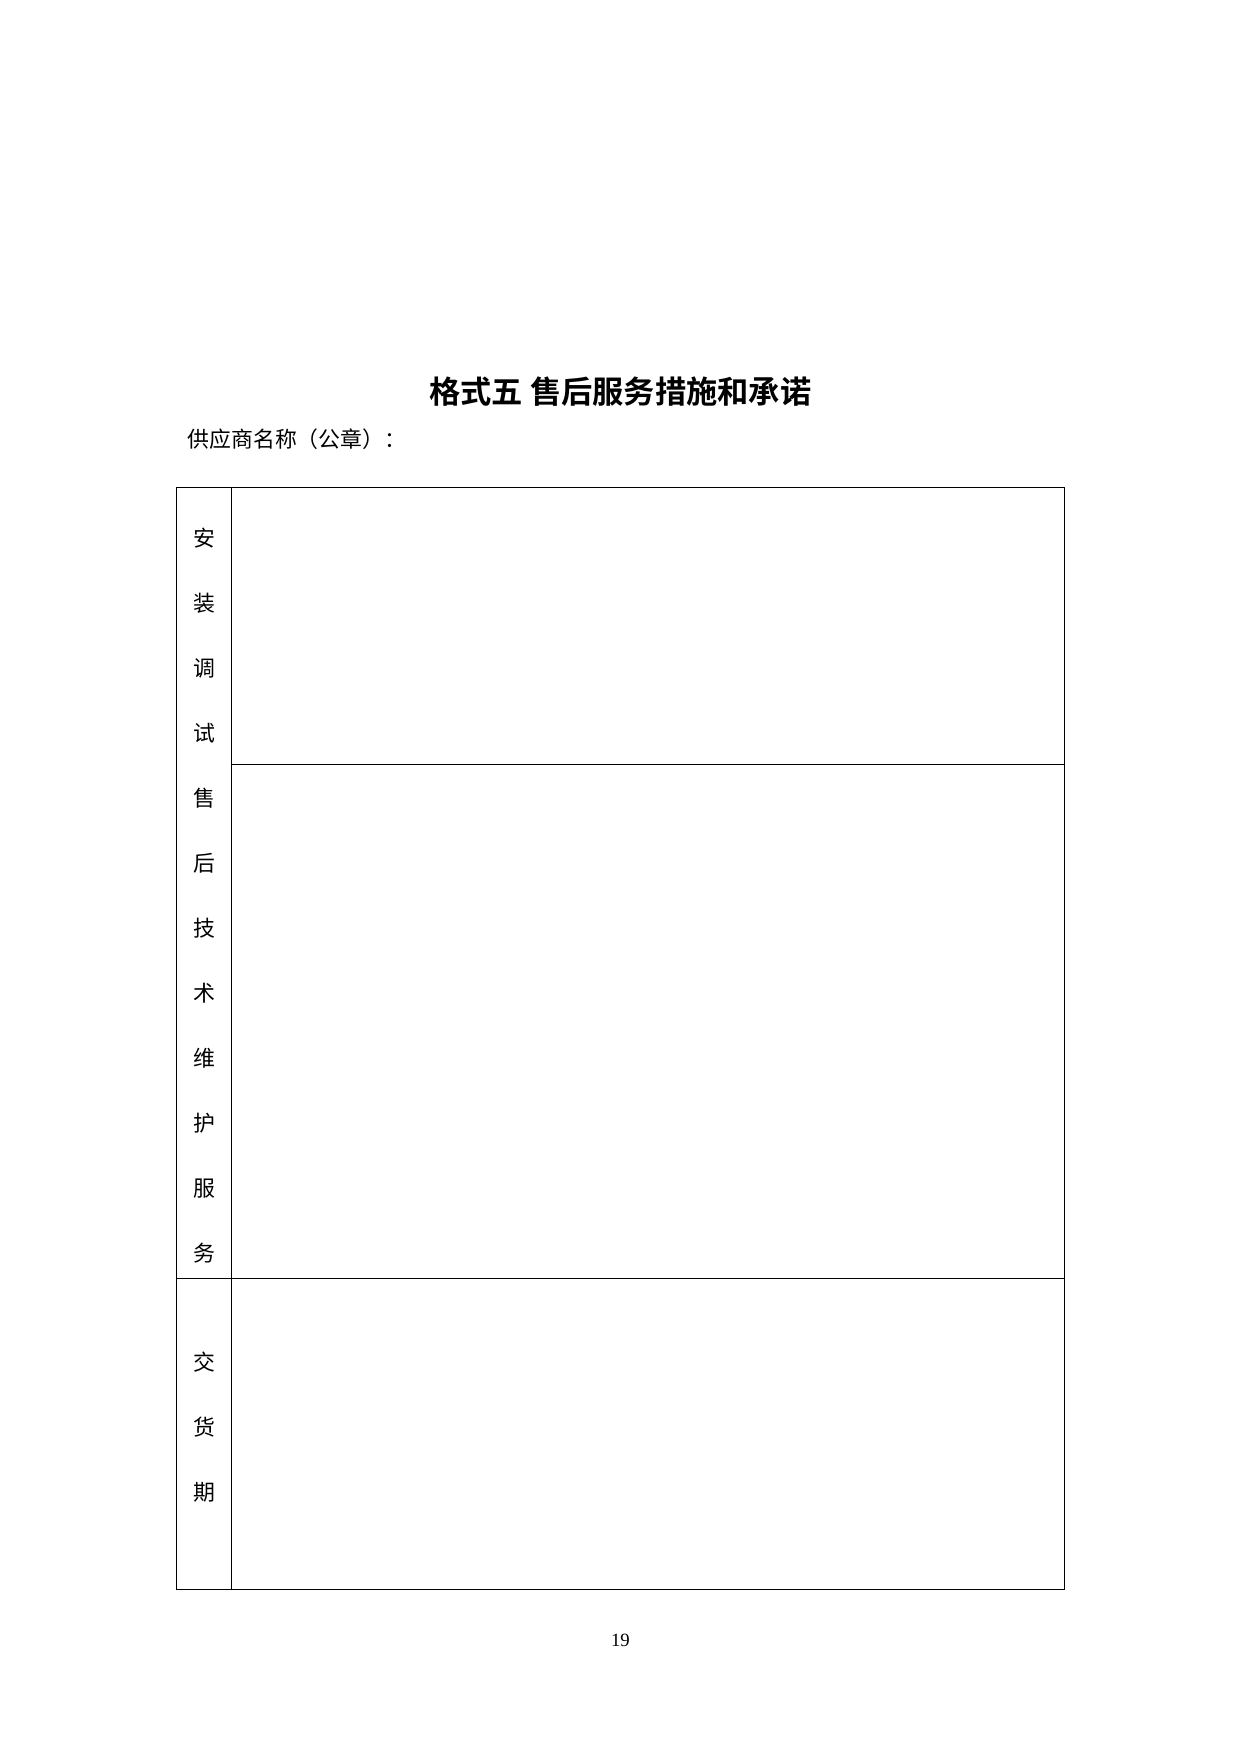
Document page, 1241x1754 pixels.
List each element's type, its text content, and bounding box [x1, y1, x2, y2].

table_cell 交 货 期 [177, 1279, 231, 1589]
table_header [232, 488, 1064, 763]
text 格式五 售后服务措施和承诺 [187, 357, 1053, 422]
text 供应商名称（公章）： [187, 422, 1053, 454]
table_cell [232, 765, 1064, 1278]
table_cell [232, 1279, 1064, 1589]
table_header 安 装 调 试 售 后 技 术 维 护 服 务 [177, 488, 231, 1278]
